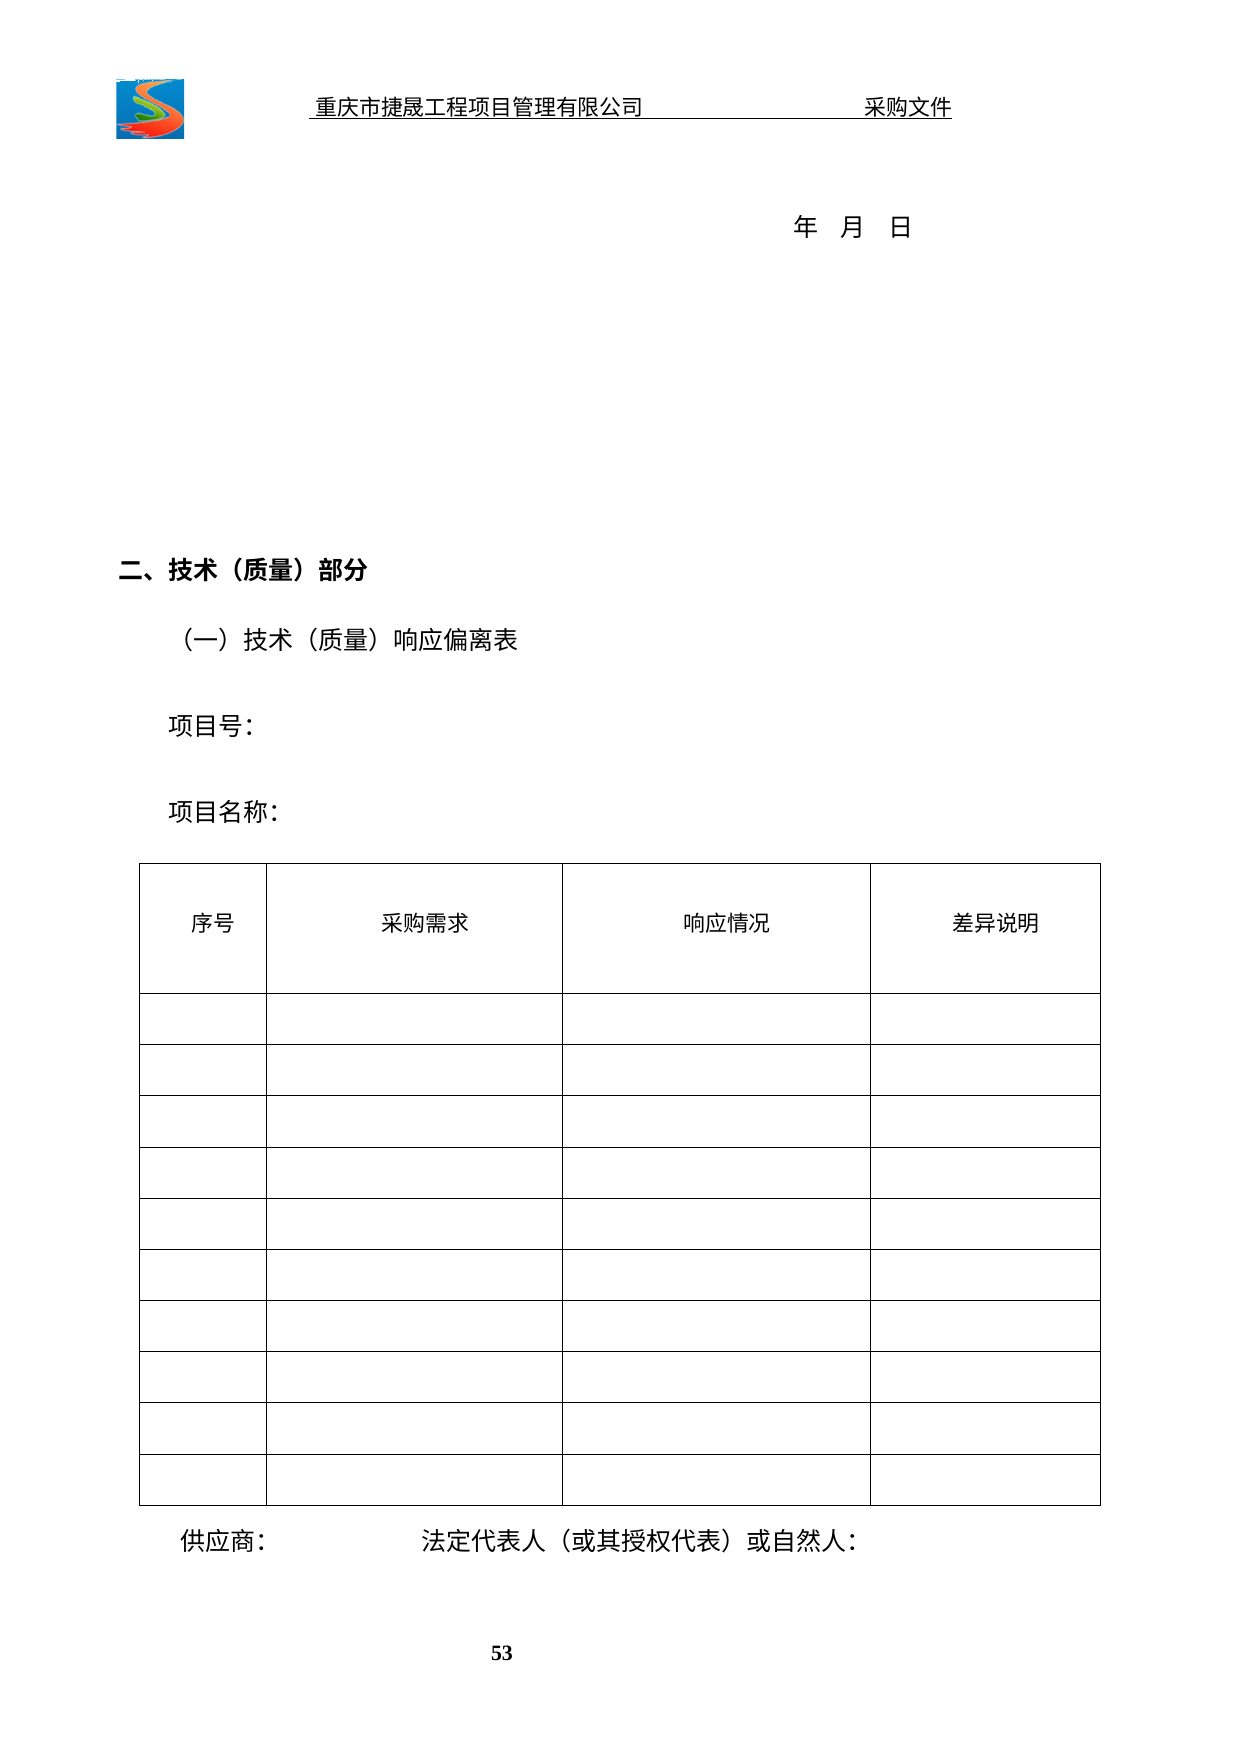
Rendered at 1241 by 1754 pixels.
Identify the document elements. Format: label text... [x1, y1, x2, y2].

table_cell [871, 1352, 1100, 1402]
table_cell [267, 994, 562, 1044]
table_cell [140, 1096, 266, 1147]
table_header 序号 [140, 864, 266, 993]
table_cell [267, 1096, 562, 1147]
table_cell [267, 1045, 562, 1095]
table_cell [140, 1199, 266, 1249]
table_cell [563, 1148, 870, 1198]
text （一）技术（质量）响应偏离表 [118, 605, 1122, 673]
table_cell [871, 1148, 1100, 1198]
table_cell [563, 1096, 870, 1147]
table_header 响应情况 [563, 864, 870, 993]
table_cell [871, 1403, 1100, 1453]
table_cell [563, 1199, 870, 1249]
table_cell [140, 1352, 266, 1402]
table_cell [267, 1352, 562, 1402]
table_cell [140, 1301, 266, 1351]
table_cell [140, 1148, 266, 1198]
table_cell [563, 1403, 870, 1453]
table_cell [563, 1301, 870, 1351]
subtitle 二、技术（质量）部分 [118, 551, 1122, 587]
text 项目名称： [118, 777, 1122, 845]
table_cell [563, 1352, 870, 1402]
table_cell [267, 1455, 562, 1504]
table_cell [140, 1403, 266, 1453]
table_cell [140, 1455, 266, 1504]
subtitle 年 月 日 [118, 207, 1122, 243]
table_cell [563, 1045, 870, 1095]
table_cell [563, 994, 870, 1044]
table_cell [871, 1301, 1100, 1351]
table_cell [871, 1199, 1100, 1249]
table_cell [871, 994, 1100, 1044]
table_cell [267, 1199, 562, 1249]
table_cell [563, 1250, 870, 1300]
table_cell [871, 1096, 1100, 1147]
picture [116, 79, 185, 139]
text 供应商： 法定代表人（或其授权代表）或自然人： [118, 1506, 1122, 1573]
table_header 差异说明 [871, 864, 1100, 993]
table_cell [140, 1045, 266, 1095]
table_cell [871, 1455, 1100, 1504]
table_cell [140, 1250, 266, 1300]
table_cell [140, 994, 266, 1044]
table_cell [871, 1250, 1100, 1300]
table_cell [267, 1148, 562, 1198]
table_cell [563, 1455, 870, 1504]
table_cell [267, 1403, 562, 1453]
table_cell [871, 1045, 1100, 1095]
table_header 采购需求 [267, 864, 562, 993]
table_cell [267, 1301, 562, 1351]
table_cell [267, 1250, 562, 1300]
text 项目号： [118, 691, 1122, 759]
